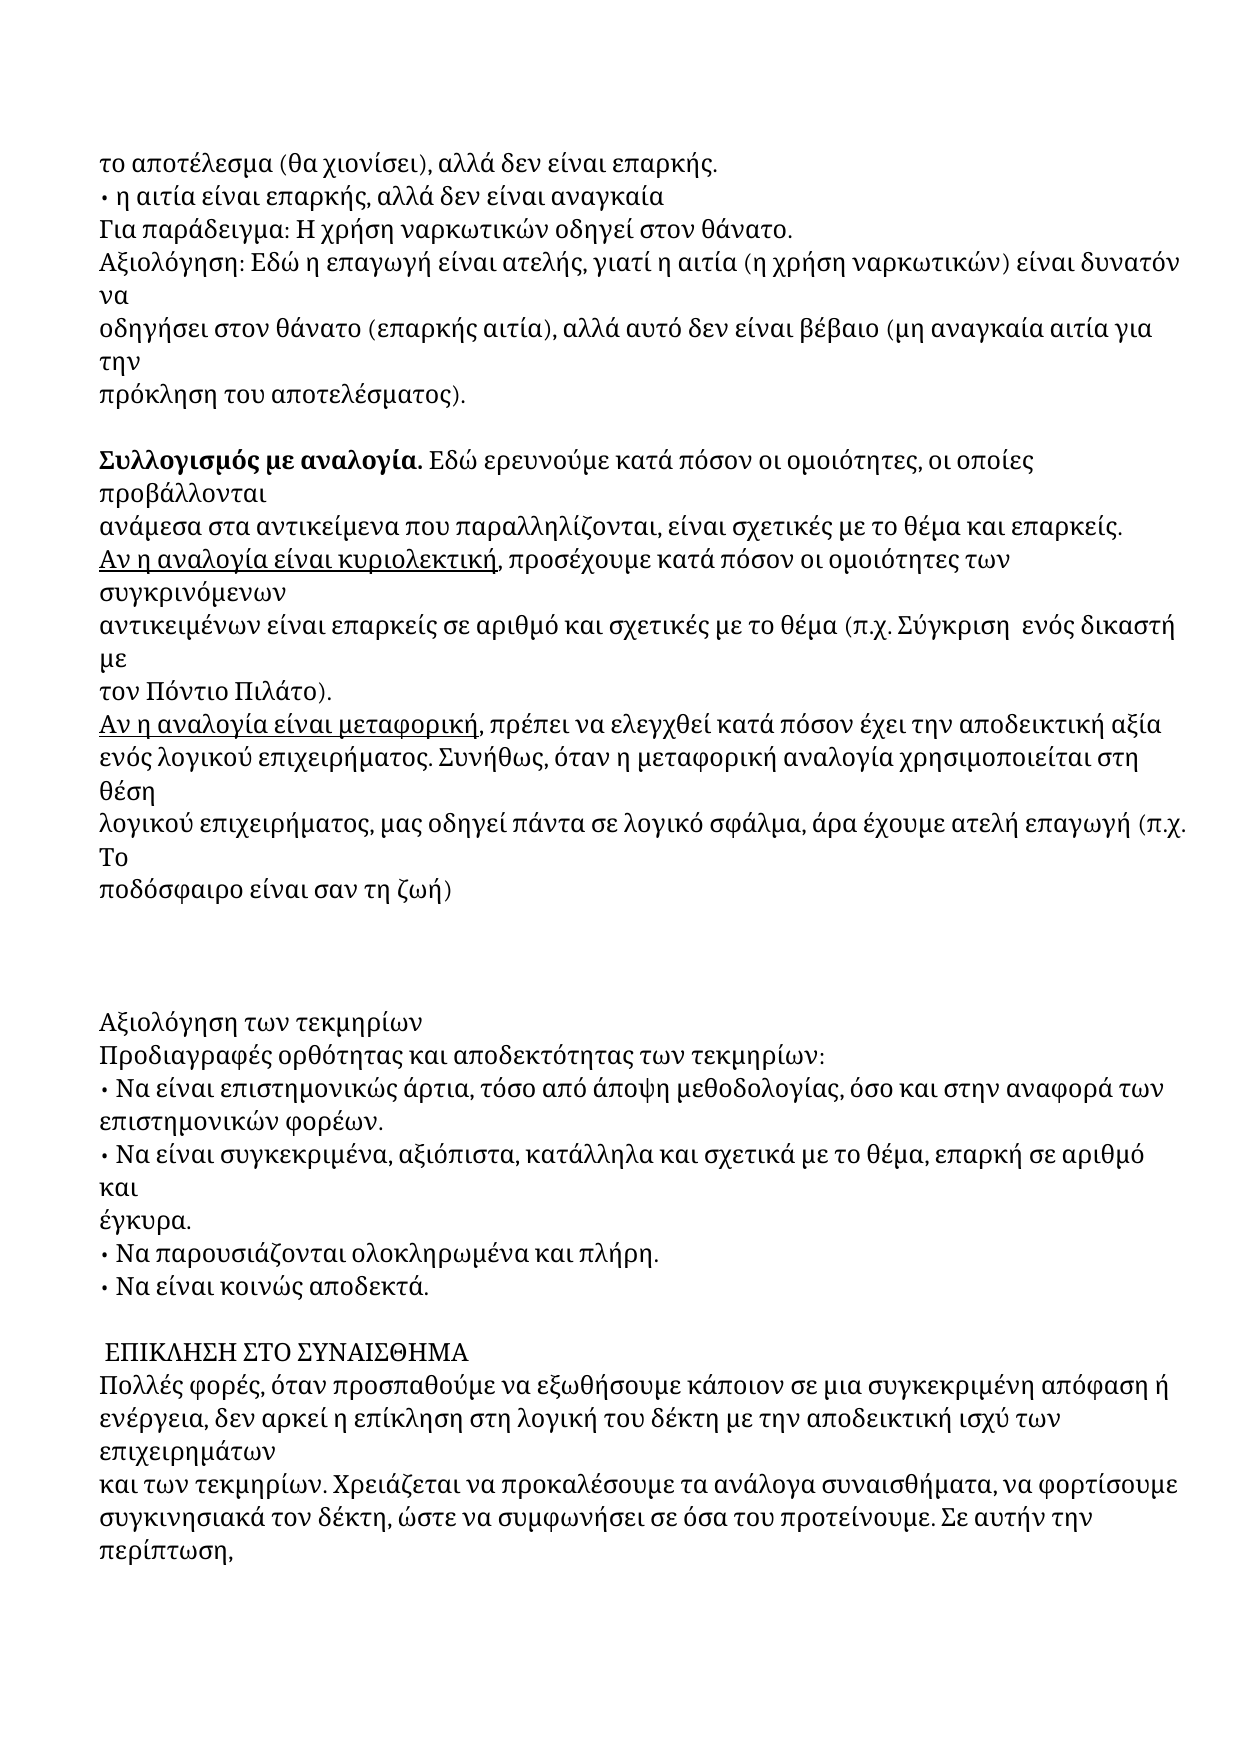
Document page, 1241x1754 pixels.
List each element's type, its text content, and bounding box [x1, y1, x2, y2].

text • η αιτία είναι επαρκής, αλλά δεν είναι αναγκαία [99, 183, 1187, 212]
text συγκινησιακά τον δέκτη, ώστε να συμφωνήσει σε όσα του προτείνουμε. Σε αυτήν την περίπτωση, [99, 1504, 1187, 1566]
text και των τεκμηρίων. Χρειάζεται να προκαλέσουμε τα ανάλογα συναισθήματα, να φορτίσουμε [99, 1471, 1187, 1499]
text Πολλές φορές, όταν προσπαθούμε να εξωθήσουμε κάποιον σε μια συγκεκριμένη απόφαση ή [99, 1372, 1187, 1401]
text Συλλογισμός με αναλογία. Εδώ ερευνούμε κατά πόσον οι ομοιότητες, οι οποίες προβάλλονται [99, 447, 1187, 509]
text Αξιολόγηση: Εδώ η επαγωγή είναι ατελής, γιατί η αιτία (η χρήση ναρκωτικών) είναι δυνατόν να [99, 249, 1187, 311]
text ενός λογικού επιχειρήματος. Συνήθως, όταν η μεταφορική αναλογία χρησιμοποιείται στη θέση [99, 744, 1187, 806]
text αντικειμένων είναι επαρκείς σε αριθμό και σχετικές με το θέμα (π.χ. Σύγκριση ενός δικαστή με [99, 612, 1187, 674]
text τον Πόντιο Πιλάτο). [99, 678, 1187, 707]
text Αν η αναλογία είναι μεταφορική, πρέπει να ελεγχθεί κατά πόσον έχει την αποδεικτική αξία [99, 711, 1187, 740]
text ενέργεια, δεν αρκεί η επίκληση στη λογική του δέκτη με την αποδεικτική ισχύ των επιχειρημάτων [99, 1405, 1187, 1467]
text Για παράδειγμα: Η χρήση ναρκωτικών οδηγεί στον θάνατο. [99, 216, 1187, 245]
text • Να είναι συγκεκριμένα, αξιόπιστα, κατάλληλα και σχετικά με το θέμα, επαρκή σε αριθμό και [99, 1141, 1187, 1202]
text οδηγήσει στον θάνατο (επαρκής αιτία), αλλά αυτό δεν είναι βέβαιο (μη αναγκαία αιτία για την [99, 315, 1187, 377]
text επιστημονικών φορέων. [99, 1108, 1187, 1136]
text ποδόσφαιρο είναι σαν τη ζωή) [99, 876, 1187, 905]
text πρόκληση του αποτελέσματος). [99, 381, 1187, 410]
text έγκυρα. [99, 1207, 1187, 1235]
text ανάμεσα στα αντικείμενα που παραλληλίζονται, είναι σχετικές με το θέμα και επαρκείς. [99, 513, 1187, 542]
text Αξιολόγηση των τεκμηρίων [99, 1008, 1187, 1037]
text λογικού επιχειρήματος, μας οδηγεί πάντα σε λογικό σφάλμα, άρα έχουμε ατελή επαγωγή (π.χ. Το [99, 810, 1187, 872]
text το αποτέλεσμα (θα χιονίσει), αλλά δεν είναι επαρκής. [99, 150, 1187, 179]
text Προδιαγραφές ορθότητας και αποδεκτότητας των τεκμηρίων: [99, 1042, 1187, 1070]
text ΕΠΙΚΛΗΣΗ ΣΤΟ ΣΥΝΑΙΣΘΗΜΑ [99, 1339, 1187, 1367]
text • Να είναι επιστημονικώς άρτια, τόσο από άποψη μεθοδολογίας, όσο και στην αναφορά των [99, 1074, 1187, 1103]
text • Να είναι κοινώς αποδεκτά. [99, 1273, 1187, 1301]
text Αν η αναλογία είναι κυριολεκτική, προσέχουμε κατά πόσον οι ομοιότητες των συγκρινόμενων [99, 546, 1187, 608]
text • Να παρουσιάζονται ολοκληρωμένα και πλήρη. [99, 1240, 1187, 1268]
